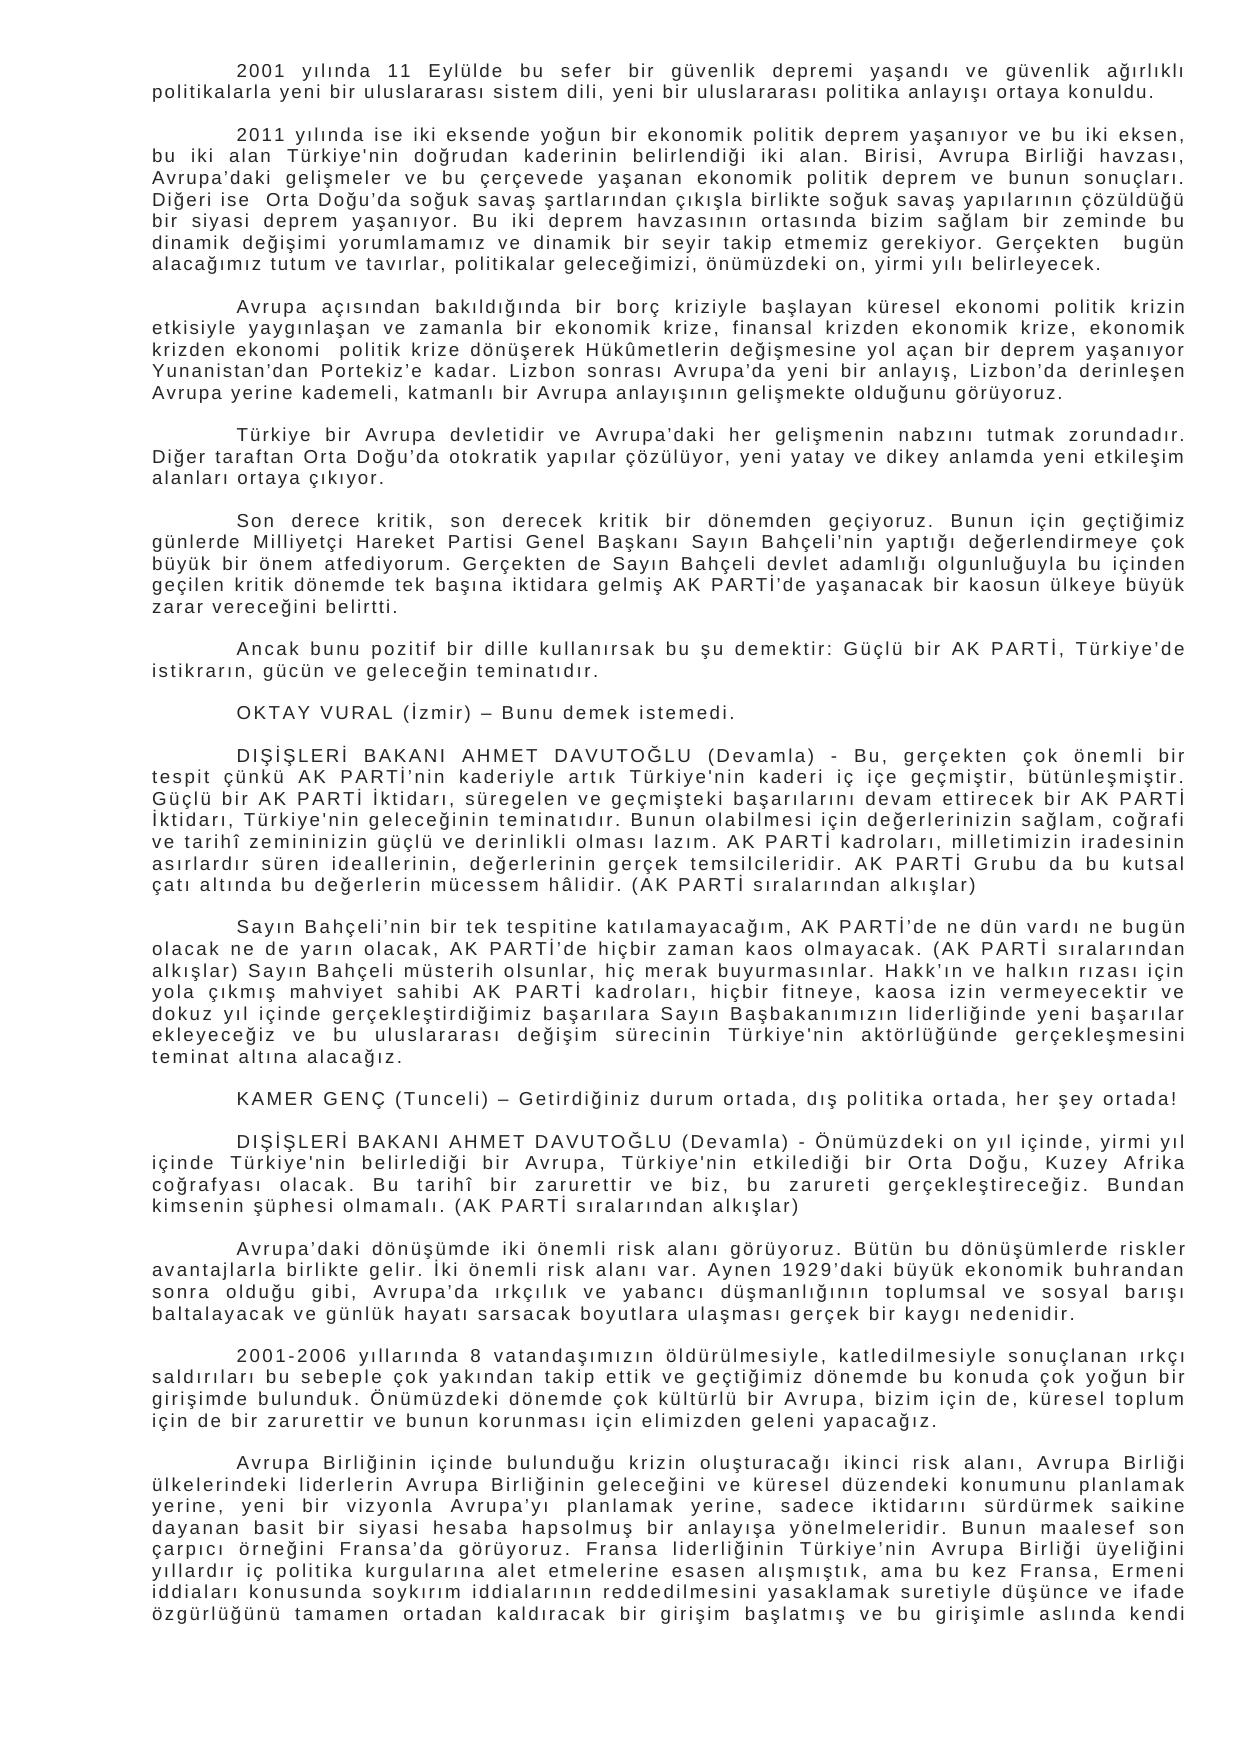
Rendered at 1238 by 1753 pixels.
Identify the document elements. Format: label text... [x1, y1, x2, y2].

text Sayın Bahçeli’nin bir tek tespitine katılamayacağım, AK PARTİ’de ne dün vardı ne bugün olacak ne de yarın olacak, AK PARTİ’de hiçbir zaman kaos olmayacak. (AK PARTİ sıralarından alkışlar) Sayın Bahçeli müsterih olsunlar, hiç merak buyurmasınlar. Hakk’ın ve halkın rızası için yola çıkmış mahviyet sahibi AK PARTİ kadroları, hiçbir fitneye, kaosa izin vermeyecektir ve dokuz yıl içinde gerçekleştirdiğimiz başarılara Sayın Başbakanımızın liderliğinde yeni başarılar ekleyeceğiz ve bu uluslararası değişim sürecinin Türkiye'nin aktörlüğünde gerçekleşmesini teminat altına alacağız. [152, 916, 1186, 1067]
text DIŞİŞLERİ BAKANI AHMET DAVUTOĞLU (Devamla) - Bu, gerçekten çok önemli bir tespit çünkü AK PARTİ’nin kaderiyle artık Türkiye'nin kaderi iç içe geçmiştir, bütünleşmiştir. Güçlü bir AK PARTİ İktidarı, süregelen ve geçmişteki başarılarını devam ettirecek bir AK PARTİ İktidarı, Türkiye'nin geleceğinin teminatıdır. Bunun olabilmesi için değerlerinizin sağlam, coğrafi ve tarihî zemininizin güçlü ve derinlikli olması lazım. AK PARTİ kadroları, milletimizin iradesinin asırlardır süren ideallerinin, değerlerinin gerçek temsilcileridir. AK PARTİ Grubu da bu kutsal çatı altında bu değerlerin mücessem hâlidir. (AK PARTİ sıralarından alkışlar) [152, 744, 1186, 896]
text Avrupa açısından bakıldığında bir borç kriziyle başlayan küresel ekonomi politik krizin etkisiyle yaygınlaşan ve zamanla bir ekonomik krize, finansal krizden ekonomik krize, ekonomik krizden ekonomi politik krize dönüşerek Hükûmetlerin değişmesine yol açan bir deprem yaşanıyor Yunanistan’dan Portekiz’e kadar. Lizbon sonrası Avrupa’da yeni bir anlayış, Lizbon’da derinleşen Avrupa yerine kademeli, katmanlı bir Avrupa anlayışının gelişmekte olduğunu görüyoruz. [152, 295, 1186, 403]
text OKTAY VURAL (İzmir) – Bunu demek istemedi. [152, 702, 1186, 724]
text DIŞİŞLERİ BAKANI AHMET DAVUTOĞLU (Devamla) - Önümüzdeki on yıl içinde, yirmi yıl içinde Türkiye'nin belirlediği bir Avrupa, Türkiye'nin etkilediği bir Orta Doğu, Kuzey Afrika coğrafyası olacak. Bu tarihî bir zarurettir ve biz, bu zarureti gerçekleştireceğiz. Bundan kimsenin şüphesi olmamalı. (AK PARTİ sıralarından alkışlar) [152, 1131, 1186, 1217]
text Son derece kritik, son derecek kritik bir dönemden geçiyoruz. Bunun için geçtiğimiz günlerde Milliyetçi Hareket Partisi Genel Başkanı Sayın Bahçeli’nin yaptığı değerlendirmeye çok büyük bir önem atfediyorum. Gerçekten de Sayın Bahçeli devlet adamlığı olgunluğuyla bu içinden geçilen kritik dönemde tek başına iktidara gelmiş AK PARTİ’de yaşanacak bir kaosun ülkeye büyük zarar vereceğini belirtti. [152, 509, 1186, 617]
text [152, 1452, 1186, 1624]
text KAMER GENÇ (Tunceli) – Getirdiğiniz durum ortada, dış politika ortada, her şey ortada! [152, 1088, 1186, 1110]
text 2001 yılında 11 Eylülde bu sefer bir güvenlik depremi yaşandı ve güvenlik ağırlıklı politikalarla yeni bir uluslararası sistem dili, yeni bir uluslararası politika anlayışı ortaya konuldu. [152, 60, 1186, 103]
text Avrupa’daki dönüşümde iki önemli risk alanı görüyoruz. Bütün bu dönüşümlerde riskler avantajlarla birlikte gelir. İki önemli risk alanı var. Aynen 1929’daki büyük ekonomik buhrandan sonra olduğu gibi, Avrupa’da ırkçılık ve yabancı düşmanlığının toplumsal ve sosyal barışı baltalayacak ve günlük hayatı sarsacak boyutlara ulaşması gerçek bir kaygı nedenidir. [152, 1238, 1186, 1324]
text Ancak bunu pozitif bir dille kullanırsak bu şu demektir: Güçlü bir AK PARTİ, Türkiye’de istikrarın, gücün ve geleceğin teminatıdır. [152, 638, 1186, 681]
text 2011 yılında ise iki eksende yoğun bir ekonomik politik deprem yaşanıyor ve bu iki eksen, bu iki alan Türkiye'nin doğrudan kaderinin belirlendiği iki alan. Birisi, Avrupa Birliği havzası, Avrupa’daki gelişmeler ve bu çerçevede yaşanan ekonomik politik deprem ve bunun sonuçları. Diğeri ise Orta Doğu’da soğuk savaş şartlarından çıkışla birlikte soğuk savaş yapılarının çözüldüğü bir siyasi deprem yaşanıyor. Bu iki deprem havzasının ortasında bizim sağlam bir zeminde bu dinamik değişimi yorumlamamız ve dinamik bir seyir takip etmemiz gerekiyor. Gerçekten bugün alacağımız tutum ve tavırlar, politikalar geleceğimizi, önümüzdeki on, yirmi yılı belirleyecek. [152, 124, 1186, 274]
text 2001-2006 yıllarında 8 vatandaşımızın öldürülmesiyle, katledilmesiyle sonuçlanan ırkçı saldırıları bu sebeple çok yakından takip ettik ve geçtiğimiz dönemde bu konuda çok yoğun bir girişimde bulunduk. Önümüzdeki dönemde çok kültürlü bir Avrupa, bizim için de, küresel toplum için de bir zarurettir ve bunun korunması için elimizden geleni yapacağız. [152, 1345, 1186, 1431]
text Türkiye bir Avrupa devletidir ve Avrupa’daki her gelişmenin nabzını tutmak zorundadır. Diğer taraftan Orta Doğu’da otokratik yapılar çözülüyor, yeni yatay ve dikey anlamda yeni etkileşim alanları ortaya çıkıyor. [152, 424, 1186, 489]
